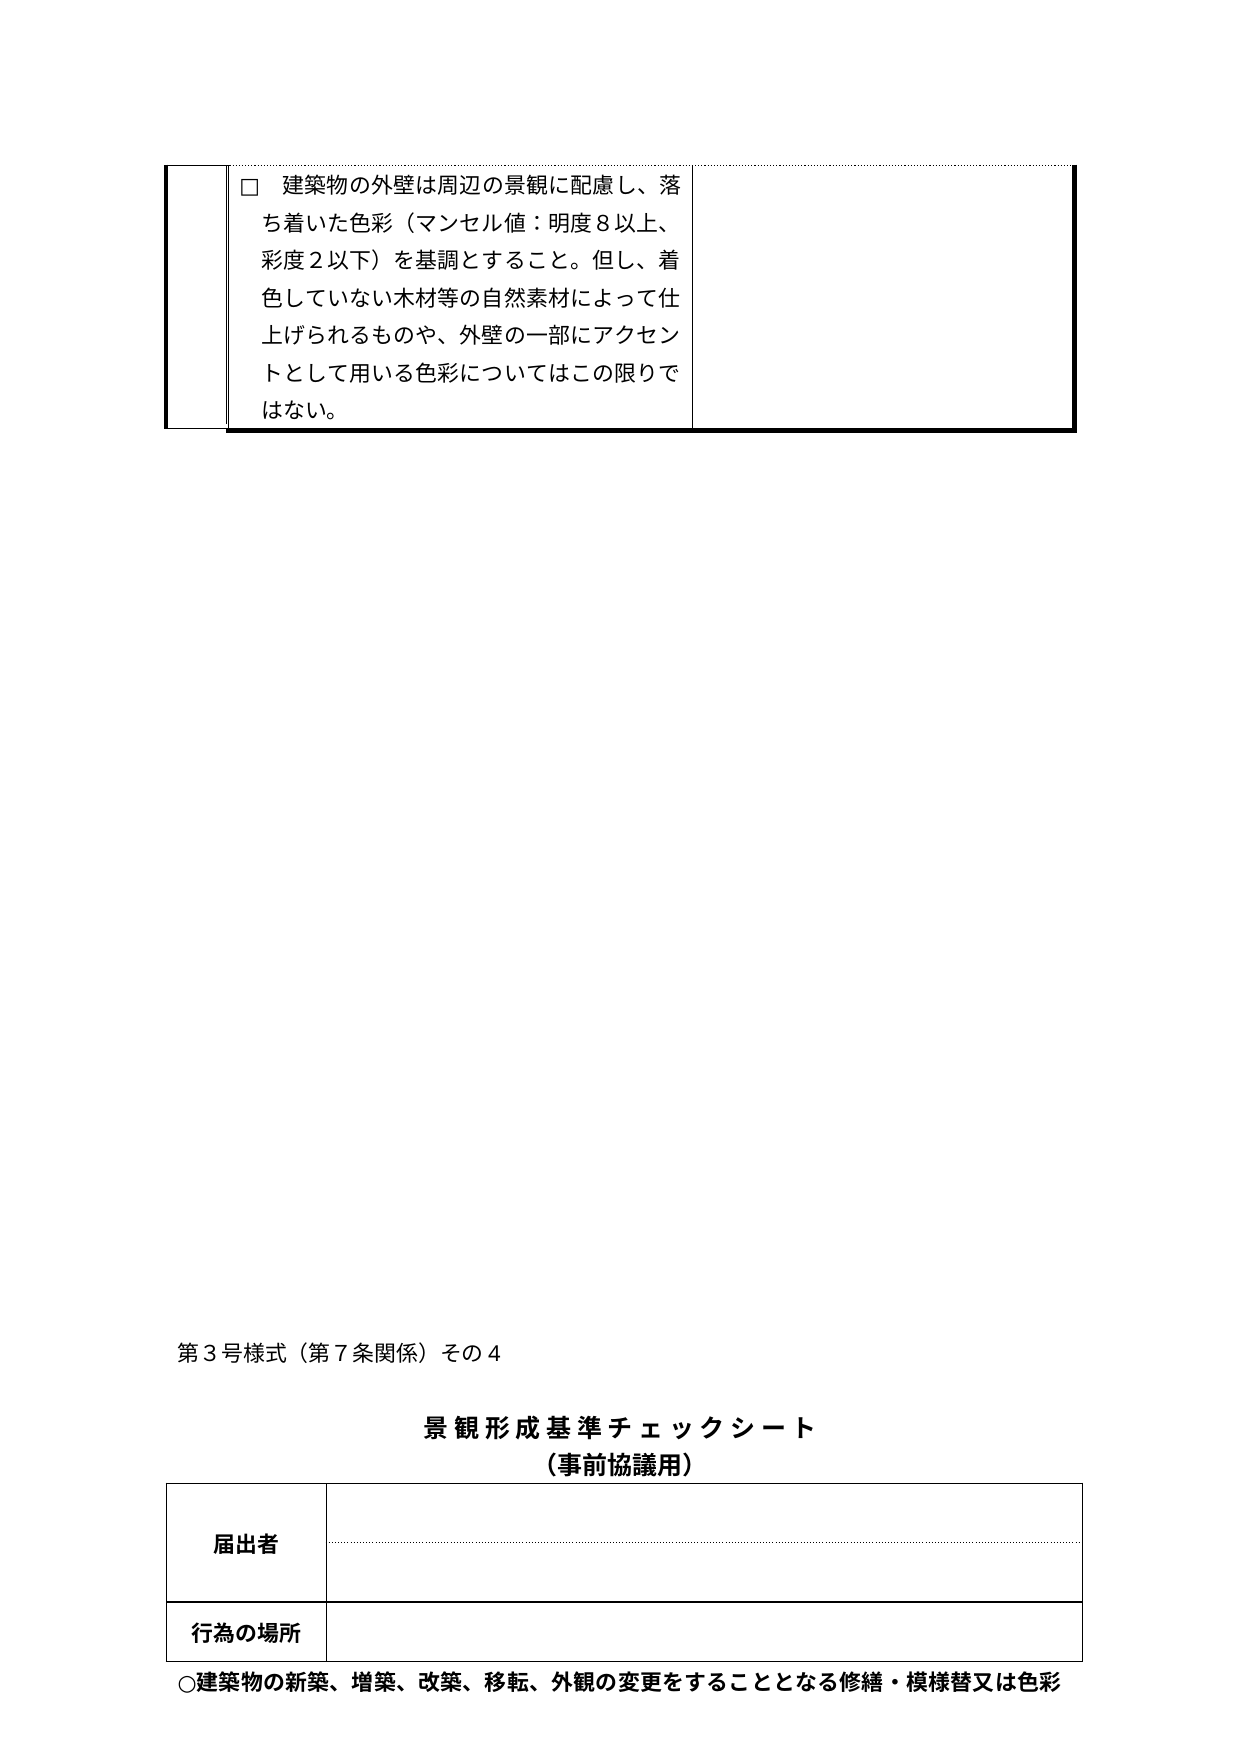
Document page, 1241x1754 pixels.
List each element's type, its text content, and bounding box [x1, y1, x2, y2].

text 第３号様式（第７条関係）その4 [177, 1333, 1063, 1370]
text （事前協議用） [177, 1445, 1063, 1483]
table_cell 行為の場所 [167, 1603, 326, 1661]
text 景 観 形 成 基 準 チ ェ ッ ク シ ー ト [177, 1408, 1063, 1445]
table_cell □ 建築物の外壁は周辺の景観に配慮し、落ち着いた色彩（マンセル値：明度８以上、彩度２以下）を基調とすること。但し、着色していない木材等の自然素材によって仕上げられるものや、外壁の一部にアクセントとして用いる色彩についてはこの限りではない。 [229, 165, 692, 428]
table_cell [327, 1603, 1082, 1661]
table_header [327, 1484, 1082, 1542]
table_header 届出者 [167, 1484, 326, 1601]
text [177, 1662, 1063, 1699]
table_cell [693, 165, 1072, 428]
table_cell [327, 1542, 1082, 1601]
